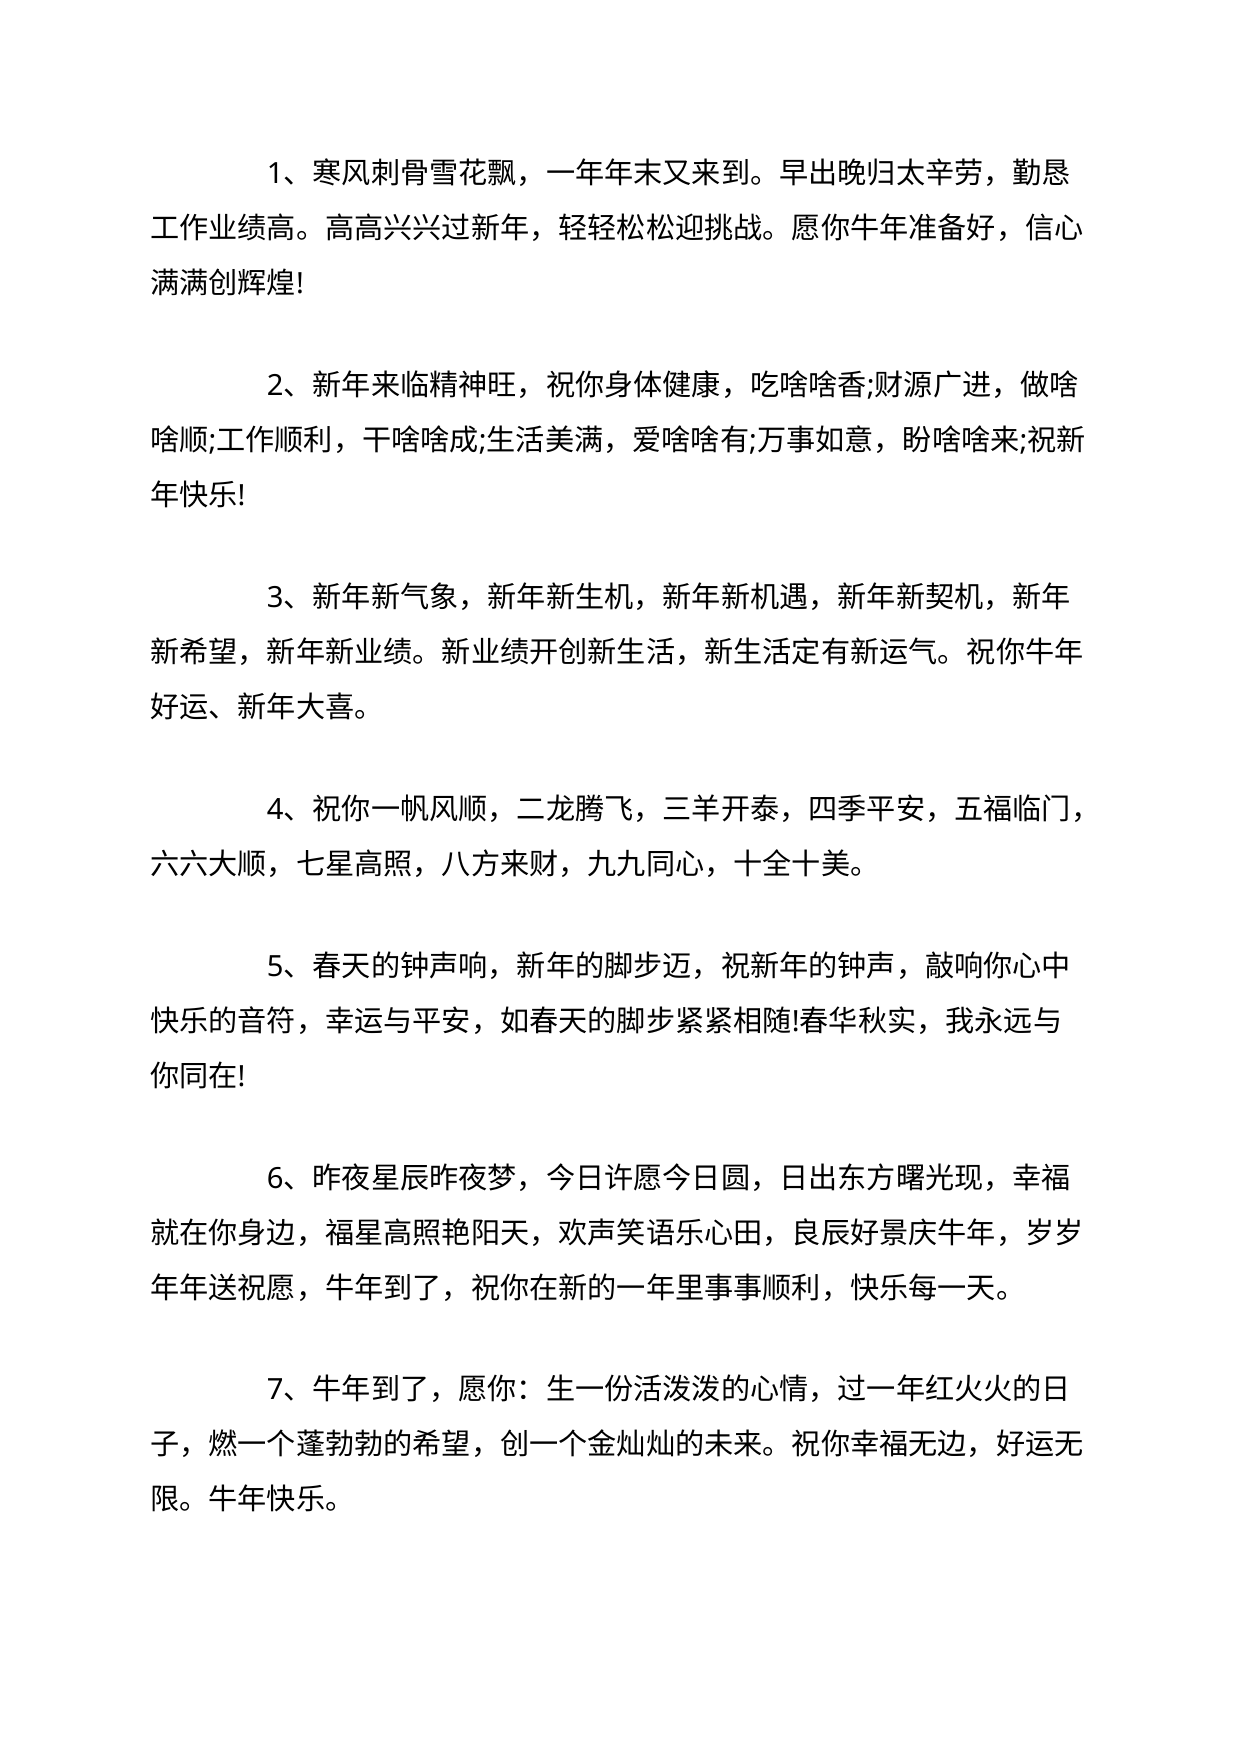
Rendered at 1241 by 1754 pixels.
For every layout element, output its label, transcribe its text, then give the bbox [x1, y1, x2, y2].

text 3、新年新气象，新年新生机，新年新机遇，新年新契机，新年新希望，新年新业绩。新业绩开创新生活，新生活定有新运气。祝你牛年好运、新年大喜。 [150, 574, 1090, 726]
text 5、春天的钟声响，新年的脚步迈，祝新年的钟声，敲响你心中快乐的音符，幸运与平安，如春天的脚步紧紧相随!春华秋实，我永远与你同在! [150, 942, 1090, 1095]
text 4、祝你一帆风顺，二龙腾飞，三羊开泰，四季平安，五福临门，六六大顺，七星高照，八方来财，九九同心，十全十美。 [150, 786, 1090, 883]
text 6、昨夜星辰昨夜梦，今日许愿今日圆，日出东方曙光现，幸福就在你身边，福星高照艳阳天，欢声笑语乐心田，良辰好景庆牛年，岁岁年年送祝愿，牛年到了，祝你在新的一年里事事顺利，快乐每一天。 [150, 1154, 1090, 1306]
text 1、寒风刺骨雪花飘，一年年末又来到。早出晚归太辛劳，勤恳工作业绩高。高高兴兴过新年，轻轻松松迎挑战。愿你牛年准备好，信心满满创辉煌! [150, 150, 1090, 302]
text 7、牛年到了，愿你：生一份活泼泼的心情，过一年红火火的日子，燃一个蓬勃勃的希望，创一个金灿灿的未来。祝你幸福无边，好运无限。牛年快乐。 [150, 1366, 1090, 1518]
text 2、新年来临精神旺，祝你身体健康，吃啥啥香;财源广进，做啥啥顺;工作顺利，干啥啥成;生活美满，爱啥啥有;万事如意，盼啥啥来;祝新年快乐! [150, 362, 1090, 514]
